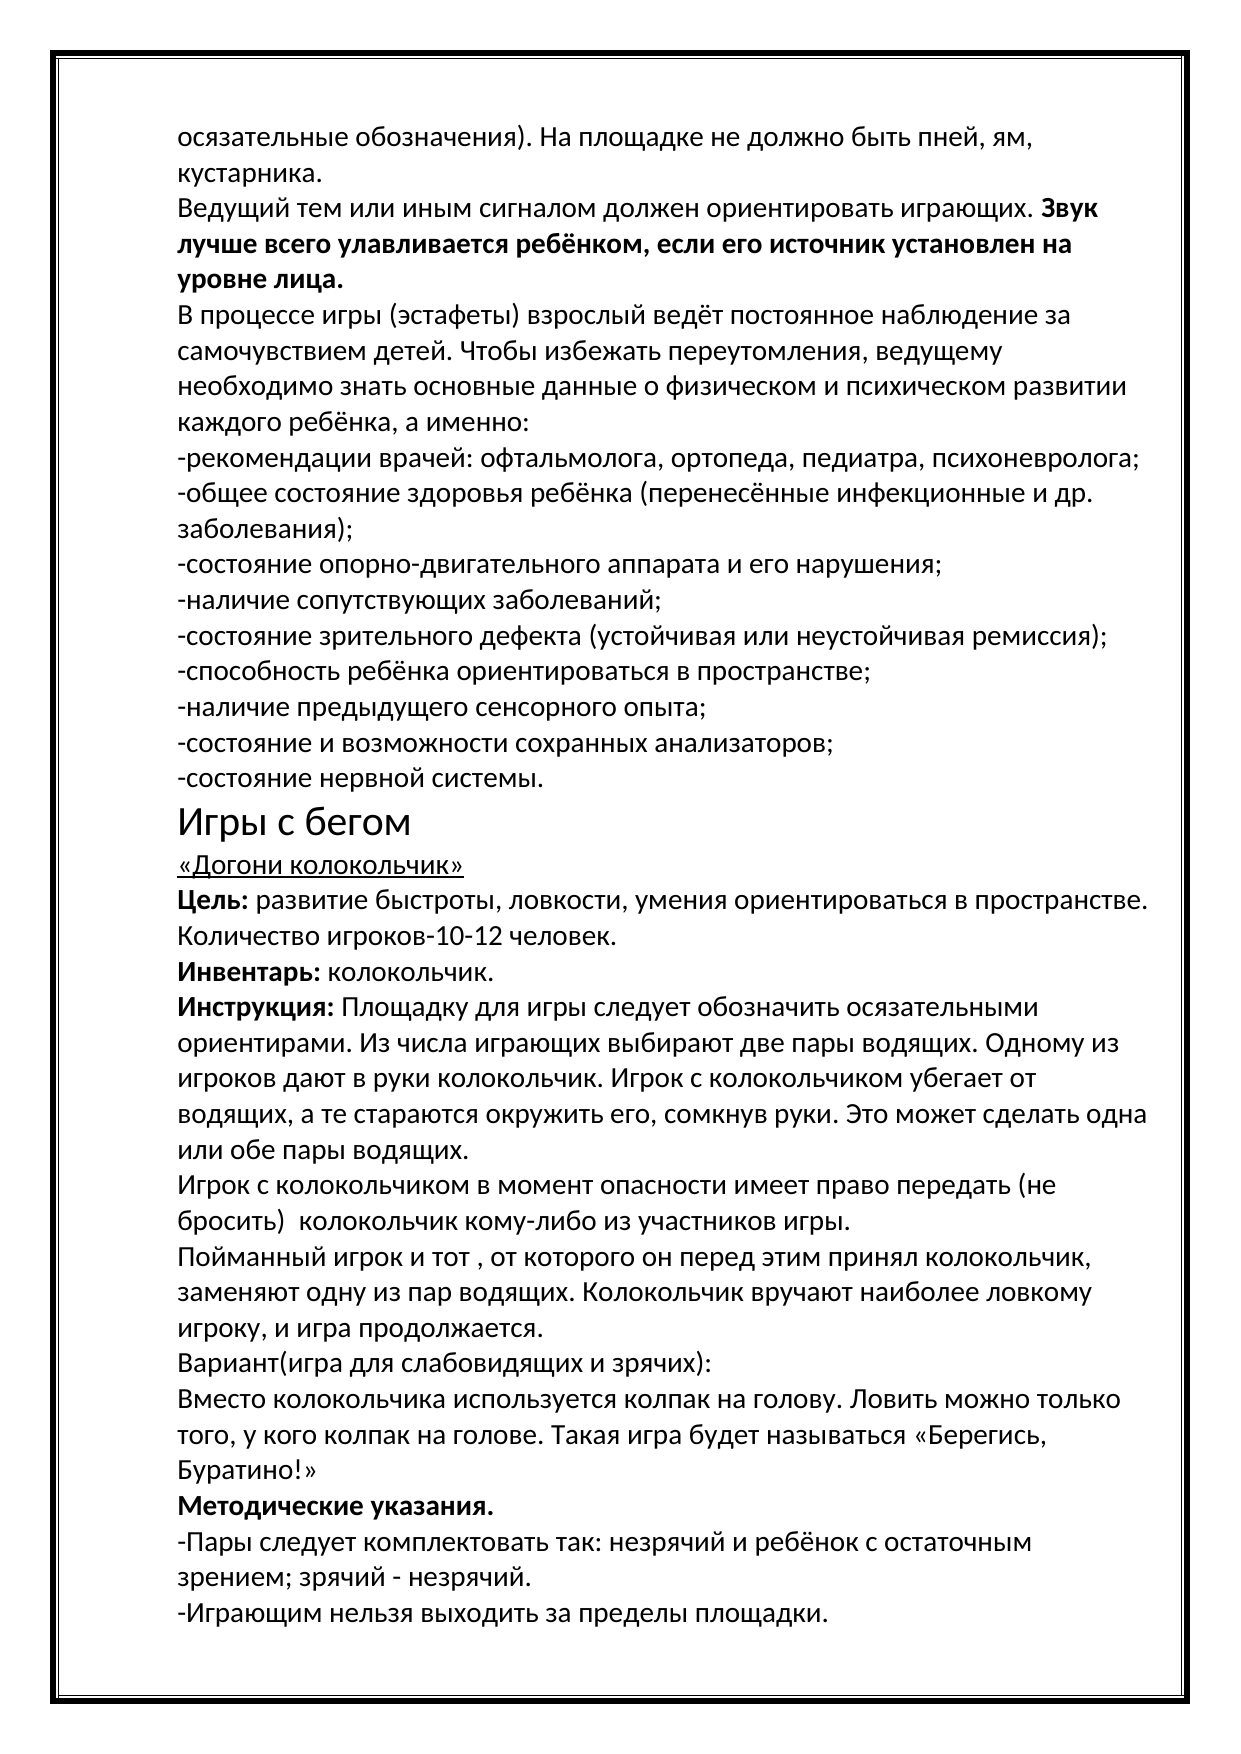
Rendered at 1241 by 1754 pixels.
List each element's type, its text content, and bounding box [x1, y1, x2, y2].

text -Играющим нельзя выходить за пределы площадки. [177, 1594, 1152, 1629]
text Инвентарь: колокольчик. [177, 953, 1152, 988]
text Игрок с колокольчиком в момент опасности имеет право передать (не бросить) колокольчик кому-либо из участников игры. [177, 1166, 1152, 1238]
text -общее состояние здоровья ребёнка (перенесённые инфекционные и др. заболевания); [177, 474, 1152, 546]
text Количество игроков-10-12 человек. [177, 917, 1152, 953]
text -наличие сопутствующих заболеваний; [177, 581, 1152, 617]
text Цель: развитие быстроты, ловкости, умения ориентироваться в пространстве. [177, 881, 1152, 917]
text -состояние и возможности сохранных анализаторов; [177, 724, 1152, 759]
text -рекомендации врачей: офтальмолога, ортопеда, педиатра, психоневролога; [177, 439, 1152, 474]
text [177, 118, 1152, 189]
text Вместо колокольчика используется колпак на голову. Ловить можно только того, у кого колпак на голове. Такая игра будет называться «Берегись, Буратино!» [177, 1380, 1152, 1487]
text Вариант(игра для слабовидящих и зрячих): [177, 1344, 1152, 1380]
text -состояние зрительного дефекта (устойчивая или неустойчивая ремиссия); [177, 617, 1152, 652]
text -состояние нервной системы. [177, 759, 1152, 795]
text -способность ребёнка ориентироваться в пространстве; [177, 652, 1152, 688]
text Инструкция: Площадку для игры следует обозначить осязательными ориентирами. Из числа играющих выбирают две пары водящих. Одному из игроков дают в руки колокольчик. Игрок с колокольчиком убегает от водящих, а те стараются окружить его, сомкнув руки. Это может сделать одна или обе пары водящих. [177, 988, 1152, 1166]
text Методические указания. [177, 1487, 1152, 1523]
text -состояние опорно-двигательного аппарата и его нарушения; [177, 546, 1152, 581]
text Ведущий тем или иным сигналом должен ориентировать играющих. Звук лучше всего улавливается ребёнком, если его источник установлен на уровне лица. [177, 189, 1152, 296]
text Игры с бегом [177, 795, 1152, 846]
text -наличие предыдущего сенсорного опыта; [177, 688, 1152, 724]
text «Догони колокольчик» [177, 846, 1152, 881]
text В процессе игры (эстафеты) взрослый ведёт постоянное наблюдение за самочувствием детей. Чтобы избежать переутомления, ведущему необходимо знать основные данные о физическом и психическом развитии каждого ребёнка, а именно: [177, 296, 1152, 439]
text Пойманный игрок и тот , от которого он перед этим принял колокольчик, заменяют одну из пар водящих. Колокольчик вручают наиболее ловкому игроку, и игра продолжается. [177, 1238, 1152, 1344]
text -Пары следует комплектовать так: незрячий и ребёнок с остаточным зрением; зрячий - незрячий. [177, 1523, 1152, 1594]
